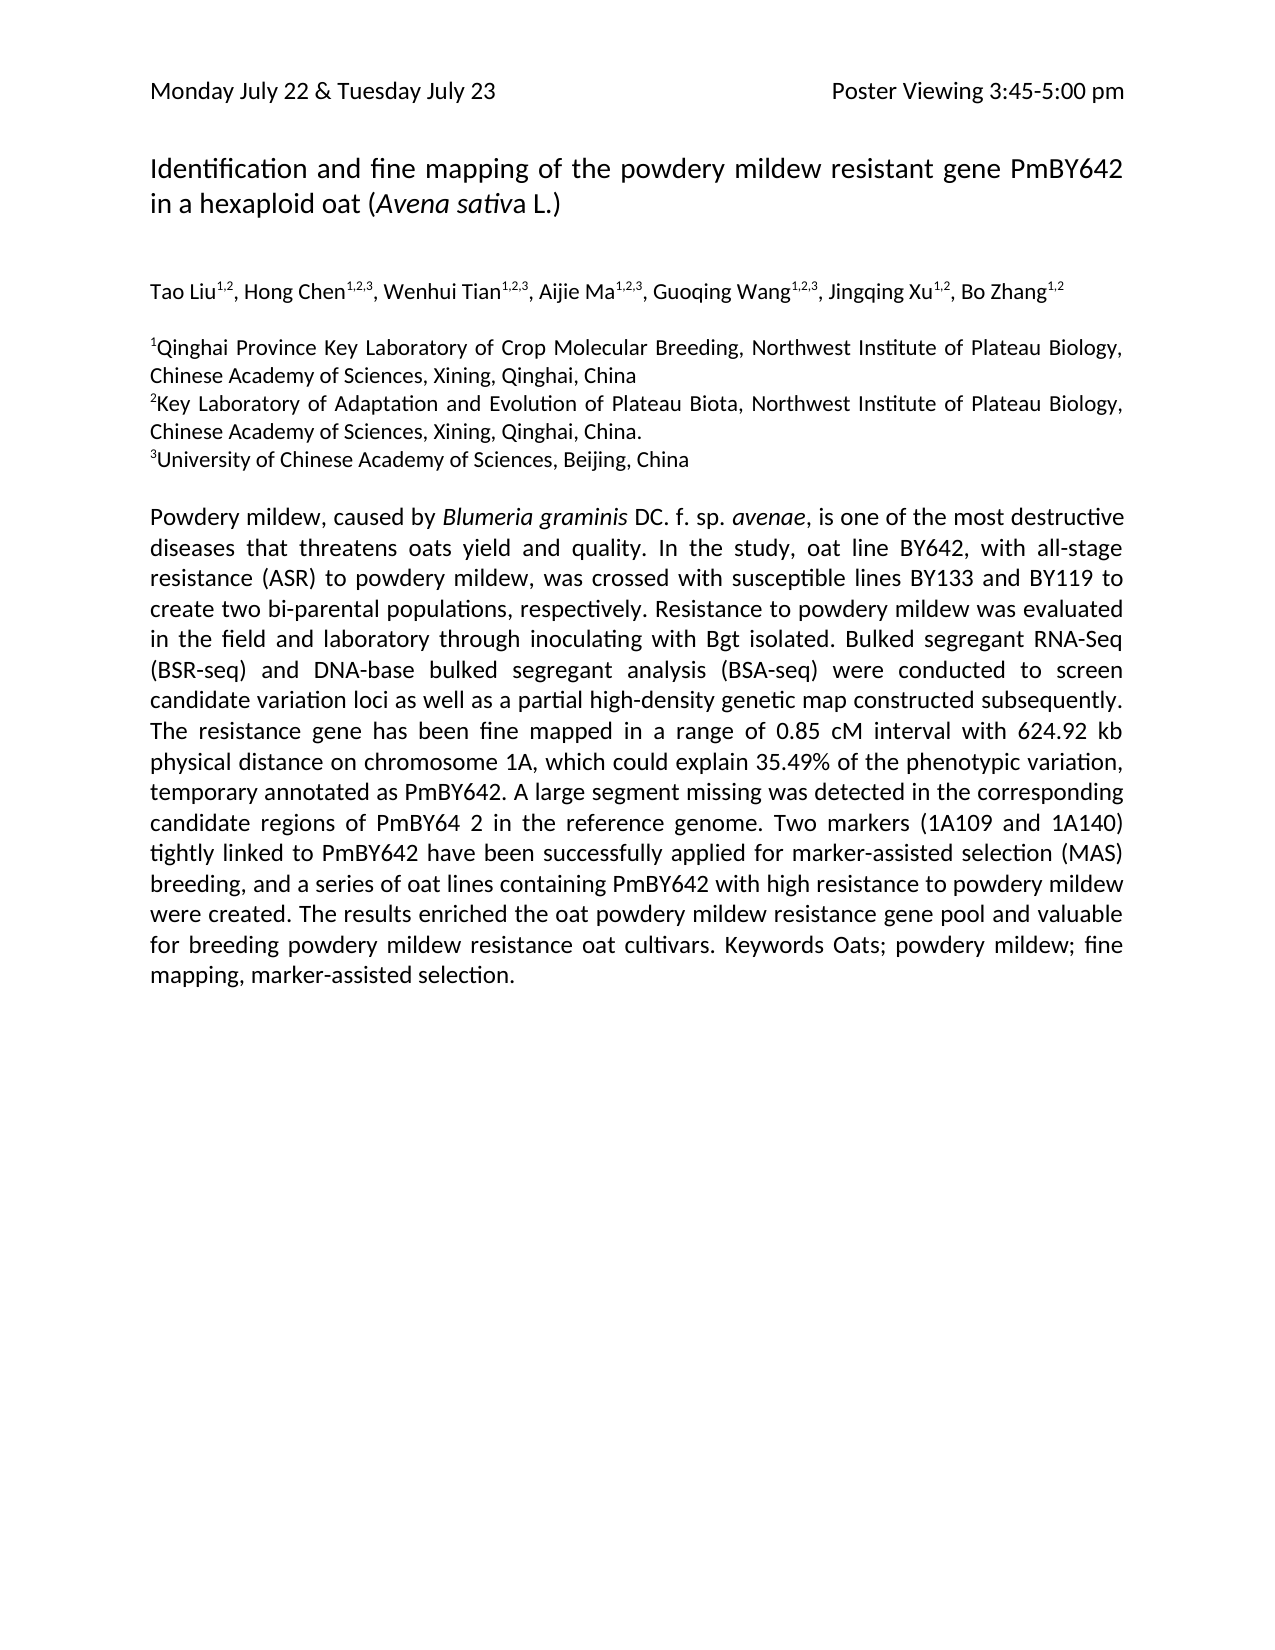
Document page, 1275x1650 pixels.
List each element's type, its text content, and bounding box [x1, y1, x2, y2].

text 3University of Chinese Academy of Sciences, Beijing, China [150, 445, 1125, 473]
text Tao Liu1,2, Hong Chen1,2,3, Wenhui Tian1,2,3, Aijie Ma1,2,3, Guoqing Wang1,2,3, Jingqing Xu1,2, Bo Zhang1,2 [150, 249, 1125, 305]
text 1Qinghai Province Key Laboratory of Crop Molecular Breeding, Northwest Institute of Plateau Biology, Chinese Academy of Sciences, Xining, Qinghai, China [150, 305, 1125, 389]
text Identification and fine mapping of the powdery mildew resistant gene PmBY642 in a hexaploid oat (Avena sativa L.) [150, 150, 1125, 221]
text 2Key Laboratory of Adaptation and Evolution of Plateau Biota, Northwest Institute of Plateau Biology, Chinese Academy of Sciences, Xining, Qinghai, China. [150, 389, 1125, 445]
text Powdery mildew, caused by Blumeria graminis DC. f. sp. avenae, is one of the most destructive diseases that threatens oats yield and quality. In the study, oat line BY642, with all-stage resistance (ASR) to powdery mildew, was crossed with susceptible lines BY133 and BY119 to create two bi-parental populations, respectively. Resistance to powdery mildew was evaluated in the field and laboratory through inoculating with Bgt isolated. Bulked segregant RNA-Seq (BSR-seq) and DNA-base bulked segregant analysis (BSA-seq) were conducted to screen candidate variation loci as well as a partial high-density genetic map constructed subsequently. The resistance gene has been fine mapped in a range of 0.85 cM interval with 624.92 kb physical distance on chromosome 1A, which could explain 35.49% of the phenotypic variation, temporary annotated as PmBY642. A large segment missing was detected in the corresponding candidate regions of PmBY64 2 in the reference genome. Two markers (1A109 and 1A140) tightly linked to PmBY642 have been successfully applied for marker-assisted selection (MAS) breeding, and a series of oat lines containing PmBY642 with high resistance to powdery mildew were created. The results enriched the oat powdery mildew resistance gene pool and valuable for breeding powdery mildew resistance oat cultivars. Keywords Oats; powdery mildew; fine mapping, marker-assisted selection. [150, 473, 1125, 990]
